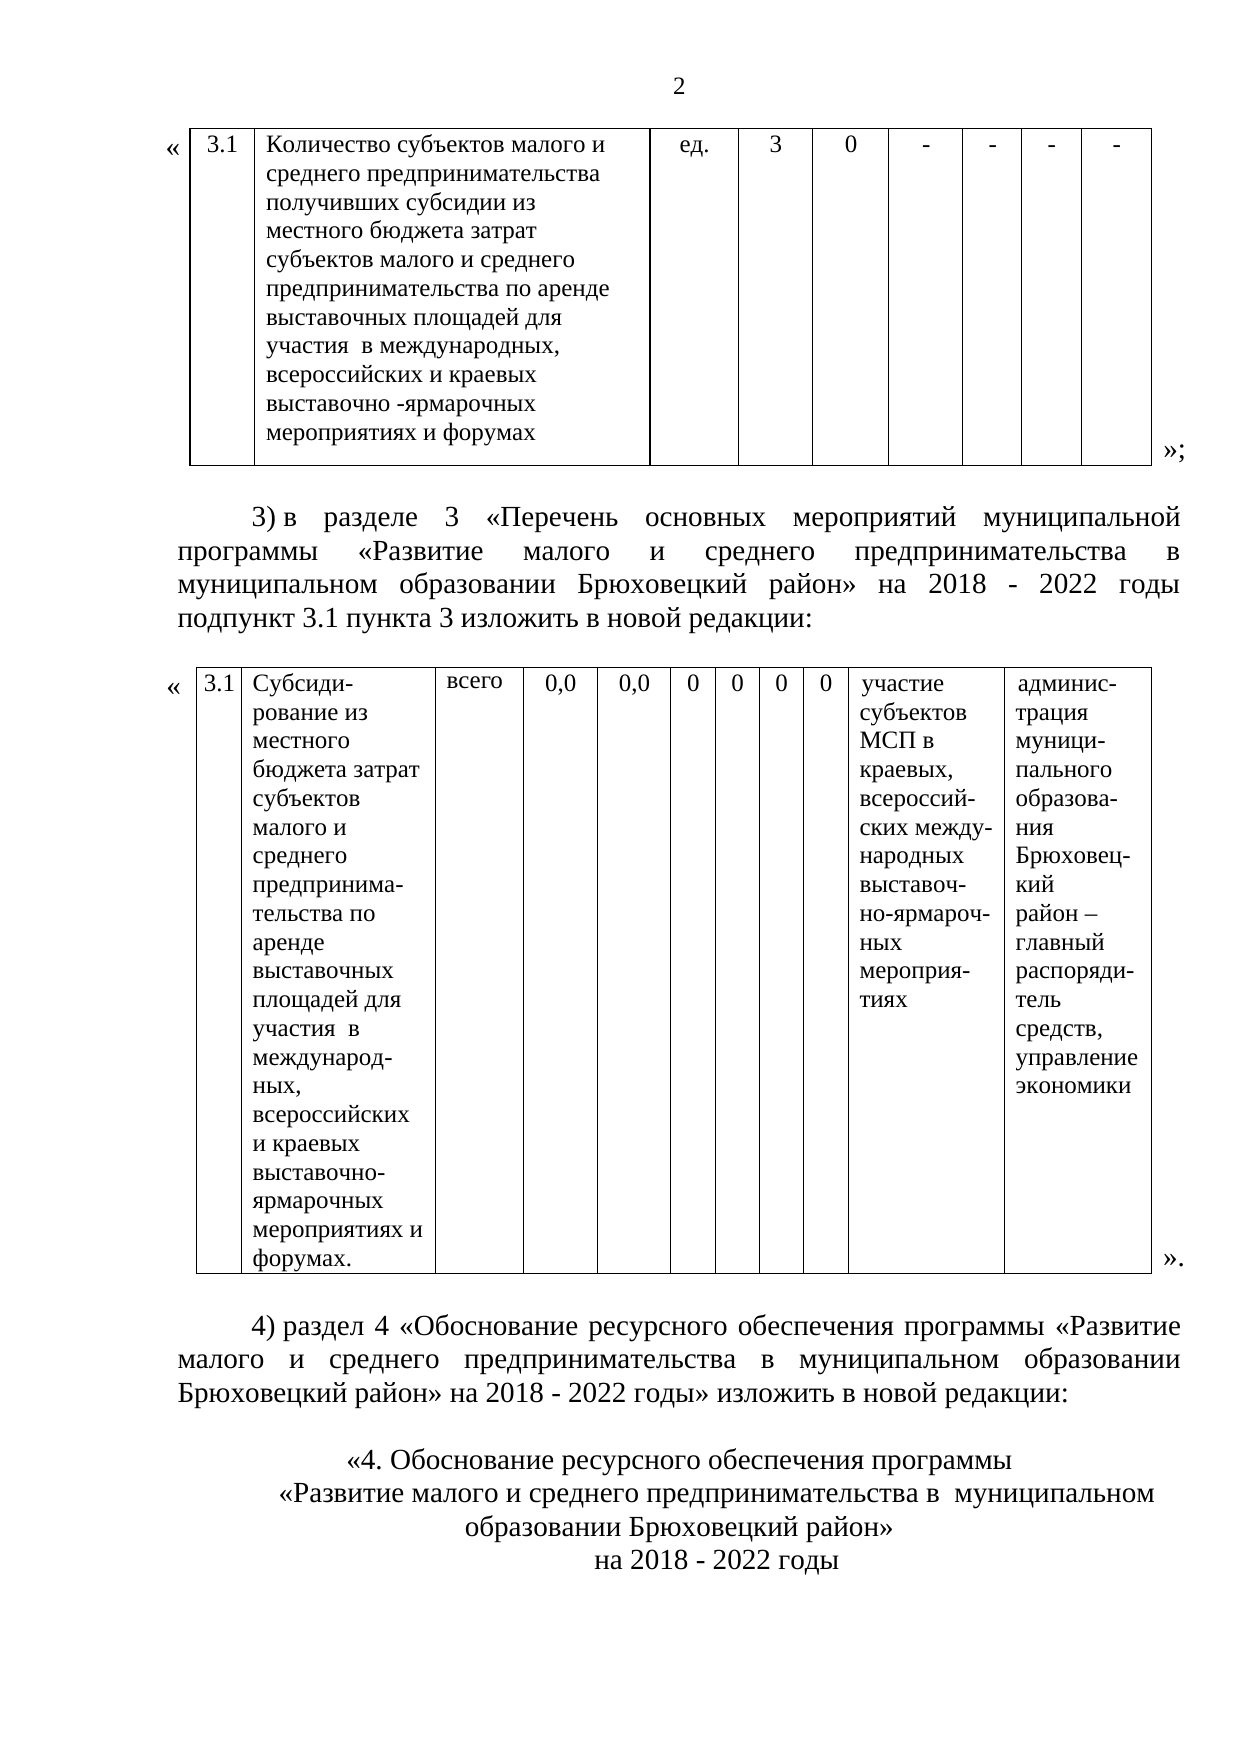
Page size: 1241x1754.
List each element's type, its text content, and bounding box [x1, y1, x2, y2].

table_header 0 [813, 129, 888, 465]
text 3) в разделе 3 «Перечень основных мероприятий муниципальной программы «Развитие малого и среднего предпринимательства в муниципальном образовании Брюховецкий район» на 2018 - 2022 годы подпункт 3.1 пункта 3 изложить в новой редакции: [177, 499, 1181, 633]
table_header ». [1152, 667, 1240, 1273]
table_header 3 [739, 129, 812, 465]
table_header « [166, 667, 196, 1273]
table_header - [1082, 129, 1151, 465]
table_header участие субъектов МСП в краевых, всероссий-ских между-народных выставоч-но-ярмароч-ных мероприя-тиях [849, 668, 1004, 1273]
table_header ед. [651, 129, 738, 465]
table_header 0 [760, 668, 803, 1273]
table_header « [165, 128, 189, 465]
table_header - [963, 129, 1021, 465]
table_header Субсиди-рование из местного бюджета затрат субъектов малого и среднего предпринима-тельства по аренде выставочных площадей для участия в международ-ных, всероссийских и краевых выставочно-ярмарочных мероприятиях и форумах. [242, 668, 435, 1273]
table_header 3.1 [191, 129, 254, 465]
table_header »; [1152, 128, 1240, 465]
table_header всего [436, 668, 523, 1273]
table_header 0,0 [598, 668, 670, 1273]
table_header 0,0 [524, 668, 597, 1273]
table_header админис-трация муници-пального образова-ния Брюховец-кий район – главный распоряди-тель средств, управление экономики [1005, 668, 1151, 1273]
text «Развитие малого и среднего предпринимательства в муниципальном образовании Брюховецкий район» [177, 1475, 1181, 1542]
table_header Количество субъектов малого и среднего предпринимательства получивших субсидии из местного бюджета затрат субъектов малого и среднего предпринимательства по аренде выставочных площадей для участия в международных, всероссийских и краевых выставочно -ярмарочных мероприятиях и форумах [255, 129, 649, 465]
text «4. Обоснование ресурсного обеспечения программы [177, 1442, 1181, 1475]
text 4) раздел 4 «Обоснование ресурсного обеспечения программы «Развитие малого и среднего предпринимательства в муниципальном образовании Брюховецкий район» на 2018 - 2022 годы» изложить в новой редакции: [177, 1308, 1181, 1408]
text на 2018 - 2022 годы [177, 1542, 1181, 1576]
table_header 0 [716, 668, 759, 1273]
table_header - [1022, 129, 1081, 465]
table_header 3.1 [197, 668, 241, 1273]
table_header 0 [671, 668, 715, 1273]
table_header - [889, 129, 962, 465]
table_header 0 [804, 668, 848, 1273]
